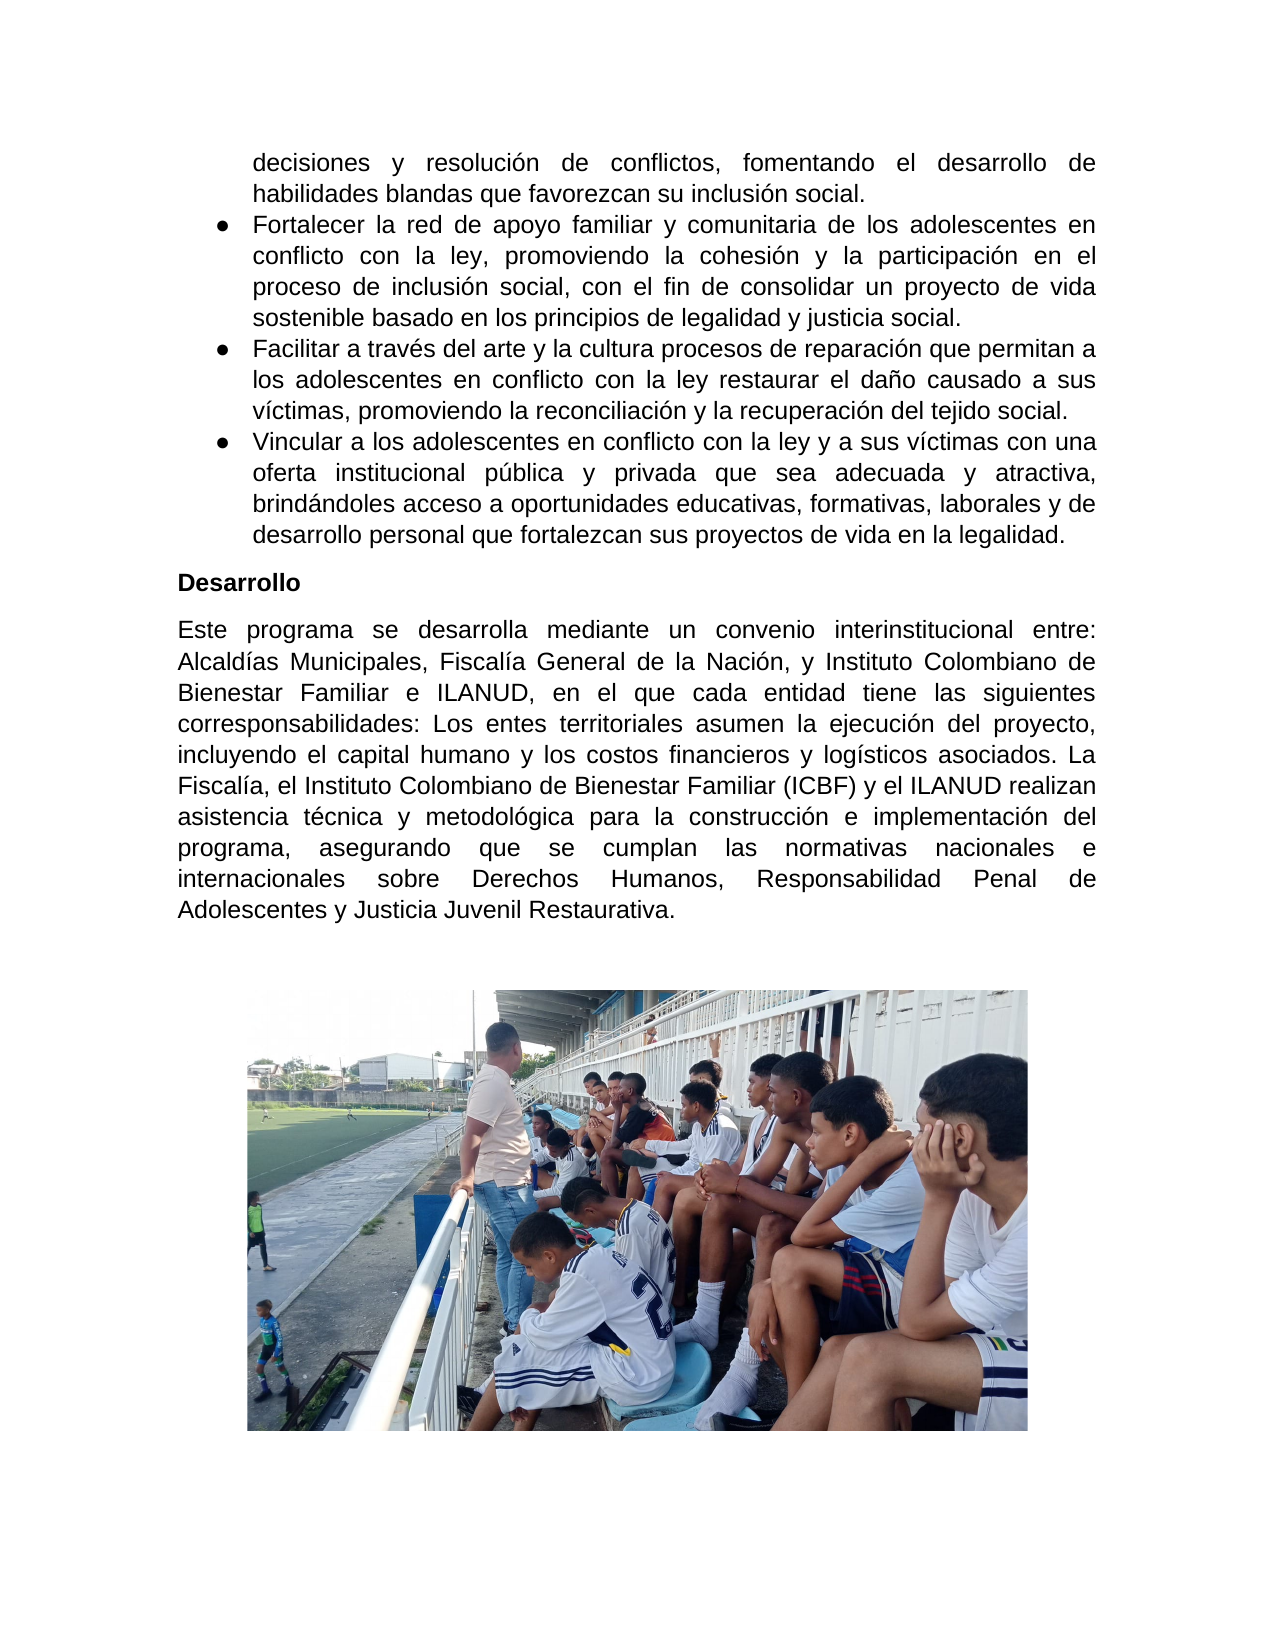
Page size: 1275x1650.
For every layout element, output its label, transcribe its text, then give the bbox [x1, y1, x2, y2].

picture [247, 990, 1028, 1431]
text Este programa se desarrolla mediante un convenio interinstitucional entre: Alcaldías Municipales, Fiscalía General de la Nación, y Instituto Colombiano de Bienestar Familiar e ILANUD, en el que cada entidad tiene las siguientes corresponsabilidades: Los entes territoriales asumen la ejecución del proyecto, incluyendo el capital humano y los costos financieros y logísticos asociados. La Fiscalía, el Instituto Colombiano de Bienestar Familiar (ICBF) y el ILANUD realizan asistencia técnica y metodológica para la construcción e implementación del programa, asegurando que se cumplan las normativas nacionales e internacionales sobre Derechos Humanos, Responsabilidad Penal de Adolescentes y Justicia Juvenil Restaurativa. [177, 616, 1098, 924]
list Fortalecer la red de apoyo familiar y comunitaria de los adolescentes en conflicto con la ley, promoviendo la cohesión y la participación en el proceso de inclusión social, con el fin de consolidar un proyecto de vida sostenible basado en los principios de legalidad y justicia social. [215, 210, 1098, 332]
list Vincular a los adolescentes en conflicto con la ley y a sus víctimas con una oferta institucional pública y privada que sea adecuada y atractiva, brindándoles acceso a oportunidades educativas, formativas, laborales y de desarrollo personal que fortalezcan sus proyectos de vida en la legalidad. [215, 427, 1098, 549]
list Facilitar a través del arte y la cultura procesos de reparación que permitan a los adolescentes en conflicto con la ley restaurar el daño causado a sus víctimas, promoviendo la reconciliación y la recuperación del tejido social. [215, 334, 1098, 425]
text Desarrollo [177, 568, 1098, 597]
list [215, 148, 1098, 207]
